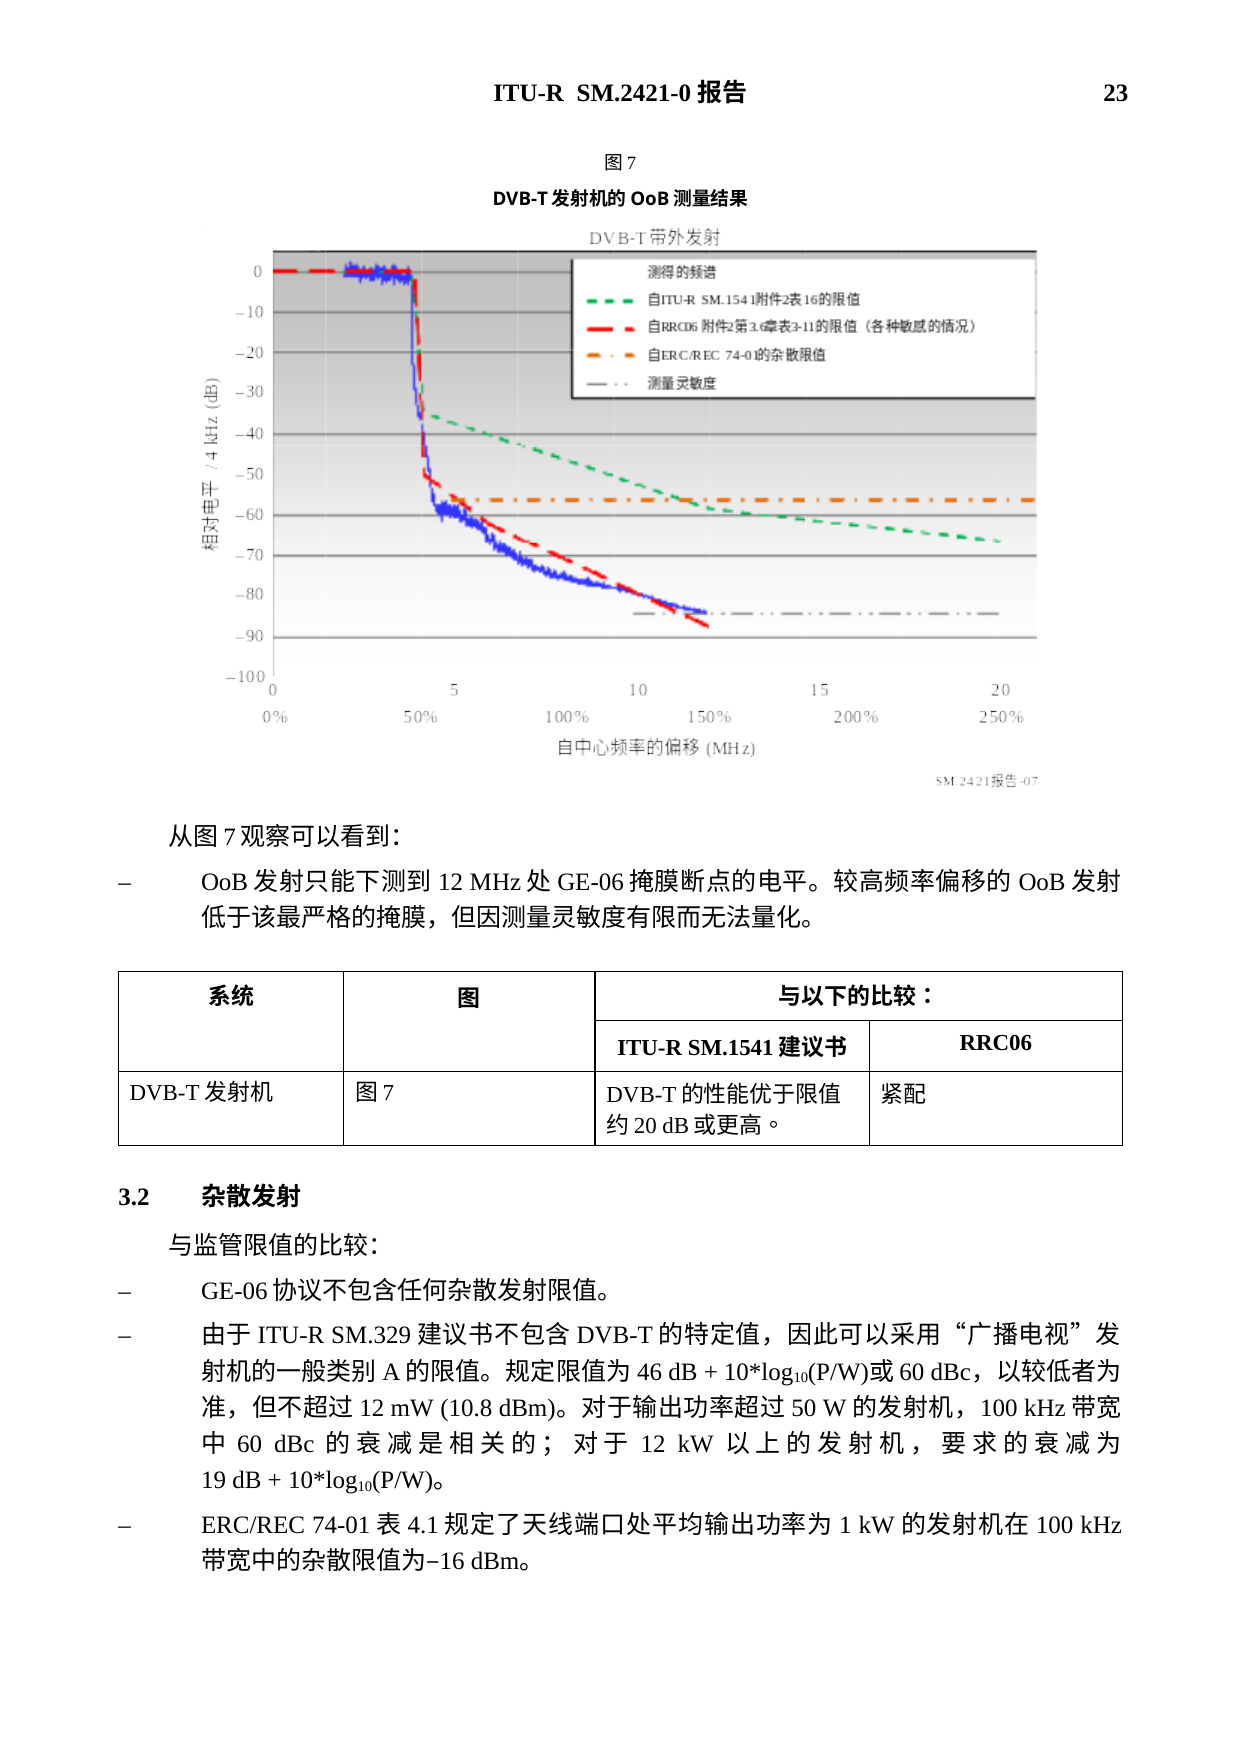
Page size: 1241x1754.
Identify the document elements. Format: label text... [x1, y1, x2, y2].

text 与监管限值的比较： [118, 1226, 1122, 1262]
text 图7 [118, 148, 1122, 175]
table_cell DVB-T的性能优于限值约20 dB或更高。 [596, 1072, 869, 1145]
text – OoB发射只能下测到12 MHz处GE-06掩膜断点的电平。较高频率偏移的OoB发射低于该最严格的掩膜，但因测量灵敏度有限而无法量化。 [118, 861, 1122, 934]
table_header 与以下的比较： [596, 972, 1122, 1020]
table_cell 紧配 [870, 1072, 1122, 1145]
text – 由于ITU-R SM.329建议书不包含DVB-T的特定值，因此可以采用“广播电视”发射机的一般类别A的限值。规定限值为46 dB + 10*log10(P/W)或60 dBc，以较低者为准，但不超过12 mW (10.8 dBm)。对于输出功率超过50 W的发射机，100 kHz带宽中60 dBc的衰减是相关的；对于12 kW以上的发射机，要求的衰减为19 dB + 10*log10(P/W)。 [118, 1315, 1122, 1496]
table_header 图 [344, 972, 594, 1071]
table_cell ITU-R SM.1541建议书 [596, 1021, 869, 1071]
text – GE-06协议不包含任何杂散发射限值。 [118, 1270, 1122, 1306]
title 从图7观察可以看到： [118, 817, 1122, 853]
subtitle 3.2 杂散发射 [118, 1179, 1122, 1213]
table_header 系统 [119, 972, 343, 1071]
table_cell 图7 [344, 1072, 594, 1145]
title DVB-T发射机的OoB测量结果 [118, 183, 1122, 210]
table_cell RRC06 [870, 1021, 1122, 1071]
text – ERC/REC 74-01表4.1规定了天线端口处平均输出功率为1 kW的发射机在100 kHz带宽中的杂散限值为–16 dBm。 [118, 1504, 1122, 1577]
table_cell DVB-T发射机 [119, 1072, 343, 1145]
